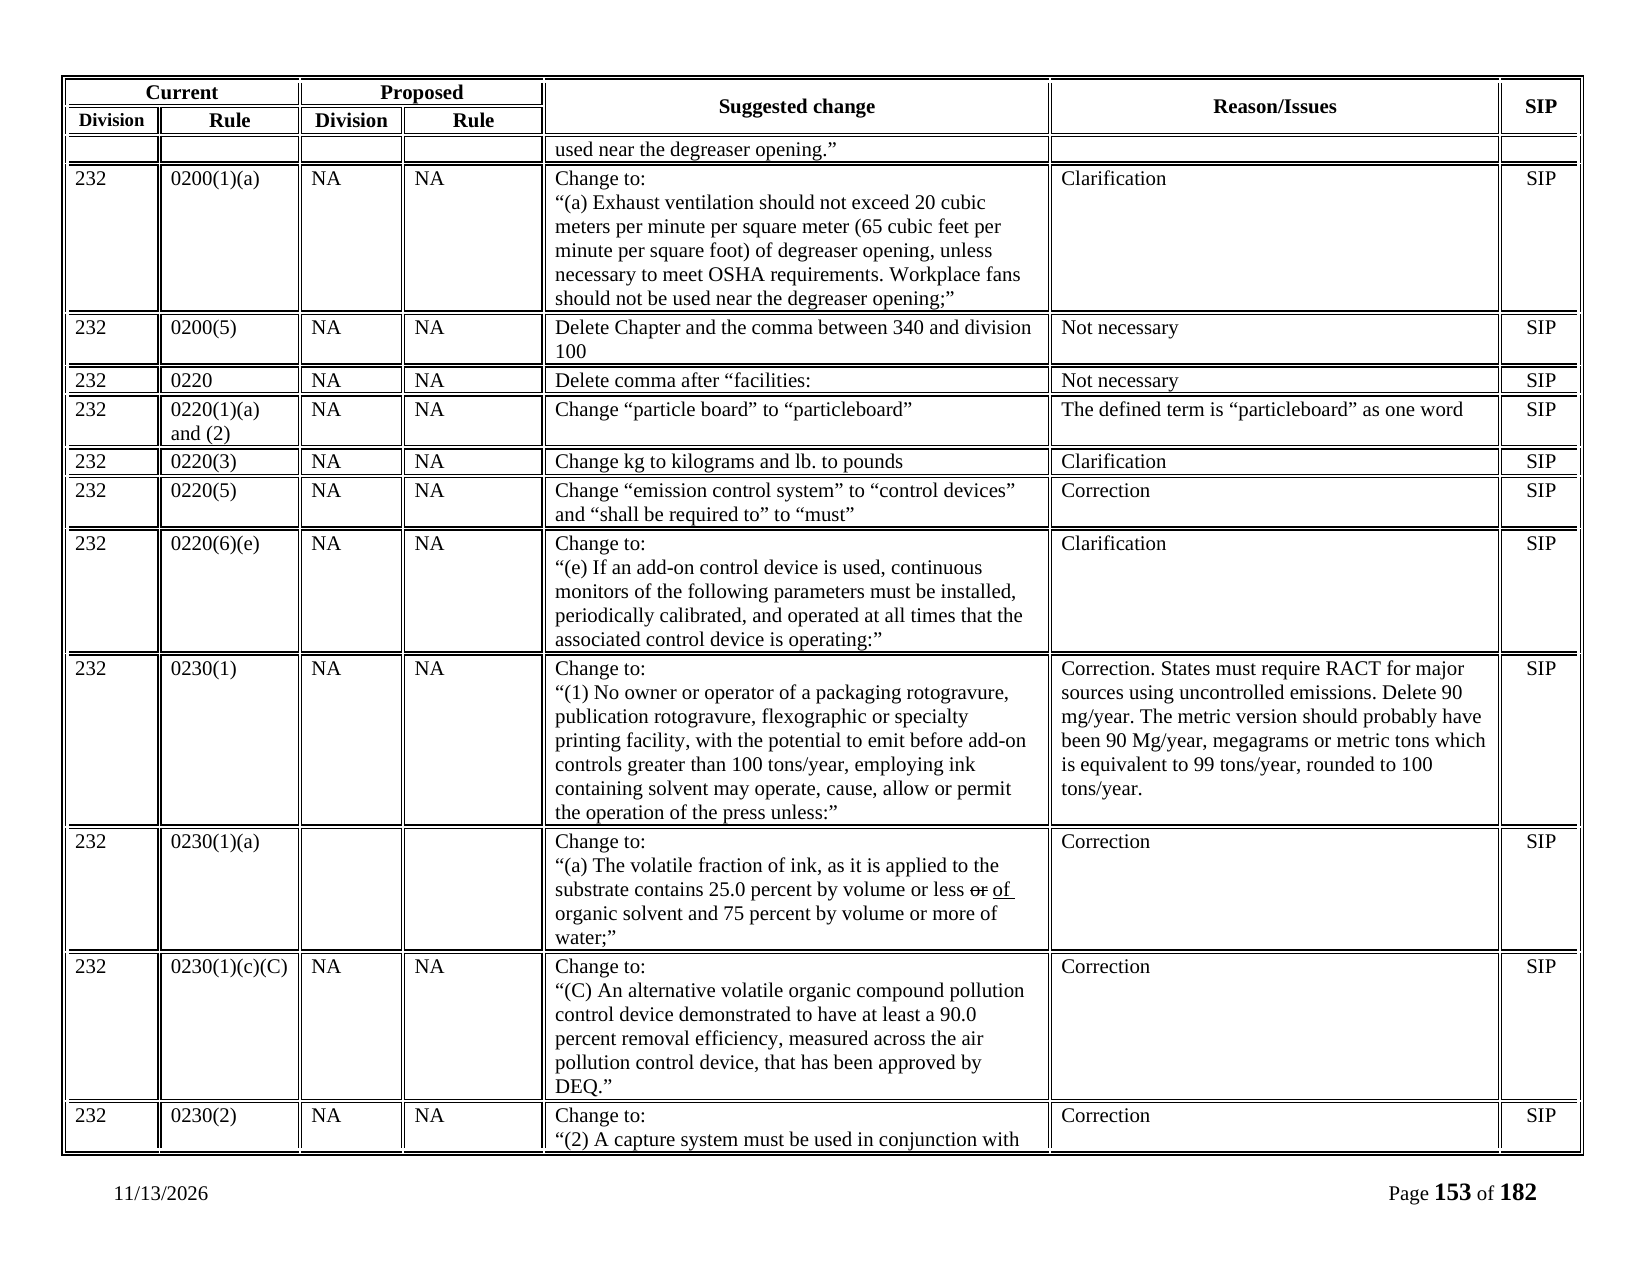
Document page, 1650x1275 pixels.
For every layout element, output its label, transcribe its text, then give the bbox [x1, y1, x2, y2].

table_header Current [64, 77, 300, 104]
table_cell Rule [405, 108, 541, 132]
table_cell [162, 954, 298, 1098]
table_header Suggested change [544, 77, 1050, 132]
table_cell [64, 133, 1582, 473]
table_header Reason/Issues [1050, 77, 1500, 132]
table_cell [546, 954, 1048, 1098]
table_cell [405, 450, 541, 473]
table_header Proposed [300, 77, 544, 104]
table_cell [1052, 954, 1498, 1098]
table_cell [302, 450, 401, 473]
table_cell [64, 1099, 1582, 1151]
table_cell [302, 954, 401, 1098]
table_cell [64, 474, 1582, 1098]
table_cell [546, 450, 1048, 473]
table_cell Division [64, 104, 159, 132]
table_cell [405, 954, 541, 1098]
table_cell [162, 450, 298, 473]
table_cell Division [302, 108, 401, 132]
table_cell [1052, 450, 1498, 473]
table_cell Rule [162, 108, 298, 132]
table_header SIP [1500, 79, 1580, 132]
